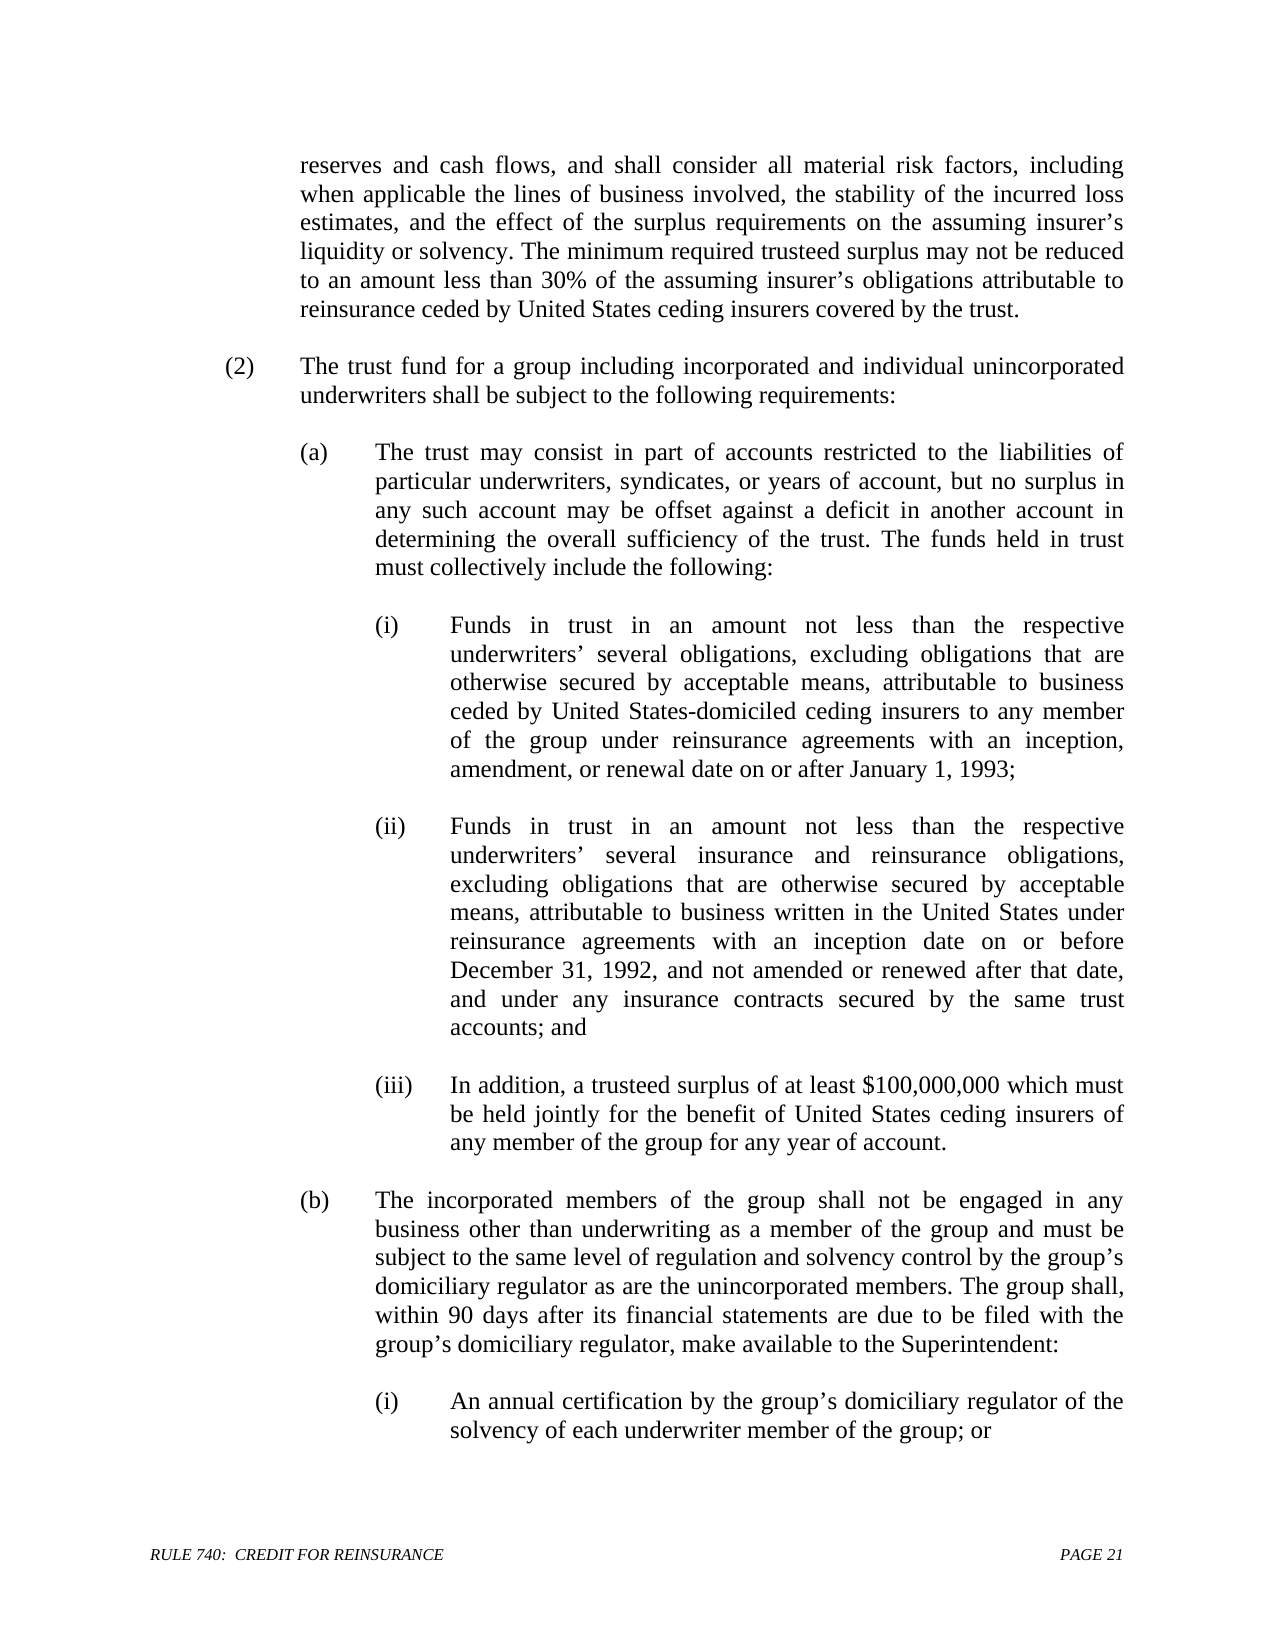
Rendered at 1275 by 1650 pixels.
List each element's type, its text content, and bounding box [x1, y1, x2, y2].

text (i) An annual certification by the group’s domiciliary regulator of the solvency of each underiter member of the group; or [375, 1386, 1125, 1444]
text (ii) Funds in trust in an amount not less than the respective underwriters’ several insurance and reinsurance obligations, excluding obligations that are otherwise secured by acceptable means, attributable to business written in the United States under reinsurance agreements with an inception date on or before December 31, 1992, and not amended or renewed after that date, and under any insurance contracts secured by the same trust accounts; and [375, 811, 1125, 1041]
text (i) Funds in trust in an amount not less than the respective underwriters’ several obligations, excluding obligations that are otherwise secured by acceptable means, attributable to business ceded by United States-domiciled ceding insurers to any member of the group under reinsurance agreements with an inception, amendment, or renewal date on or after January 1, 1993; [375, 610, 1125, 782]
text (b) The incorporated members of the group shall not be engaged in any business other than underiting as a member of the group and must be subject to the same level of regulation and solvency control by the group’s domiciliary regulator as are the unincorporated members. The group shall, within 90 days after its financial statements are due to be filed with the group’s domiciliary regulator, make available to the Superintendent: [300, 1185, 1125, 1357]
text (a) The trust may consist in part of accounts restricted to the liabilities of particular underwriters, syndicates, or years of account, but no surplus in any such account may be offset against a deficit in another account in determining the overall sufficiency of the trust. The funds held in trust must collectively include the following: [300, 437, 1125, 581]
text (2) The trust fund for a group including incorporated and individual unincorporated underwriters shall be subject to the following requirements: [225, 351, 1125, 409]
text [225, 150, 1125, 322]
text (iii) In addition, a trusteed surplus of at least $100,000,000 which must be held jointly for the benefit of United States ceding insurers of any member of the group for any year of account. [375, 1070, 1125, 1156]
